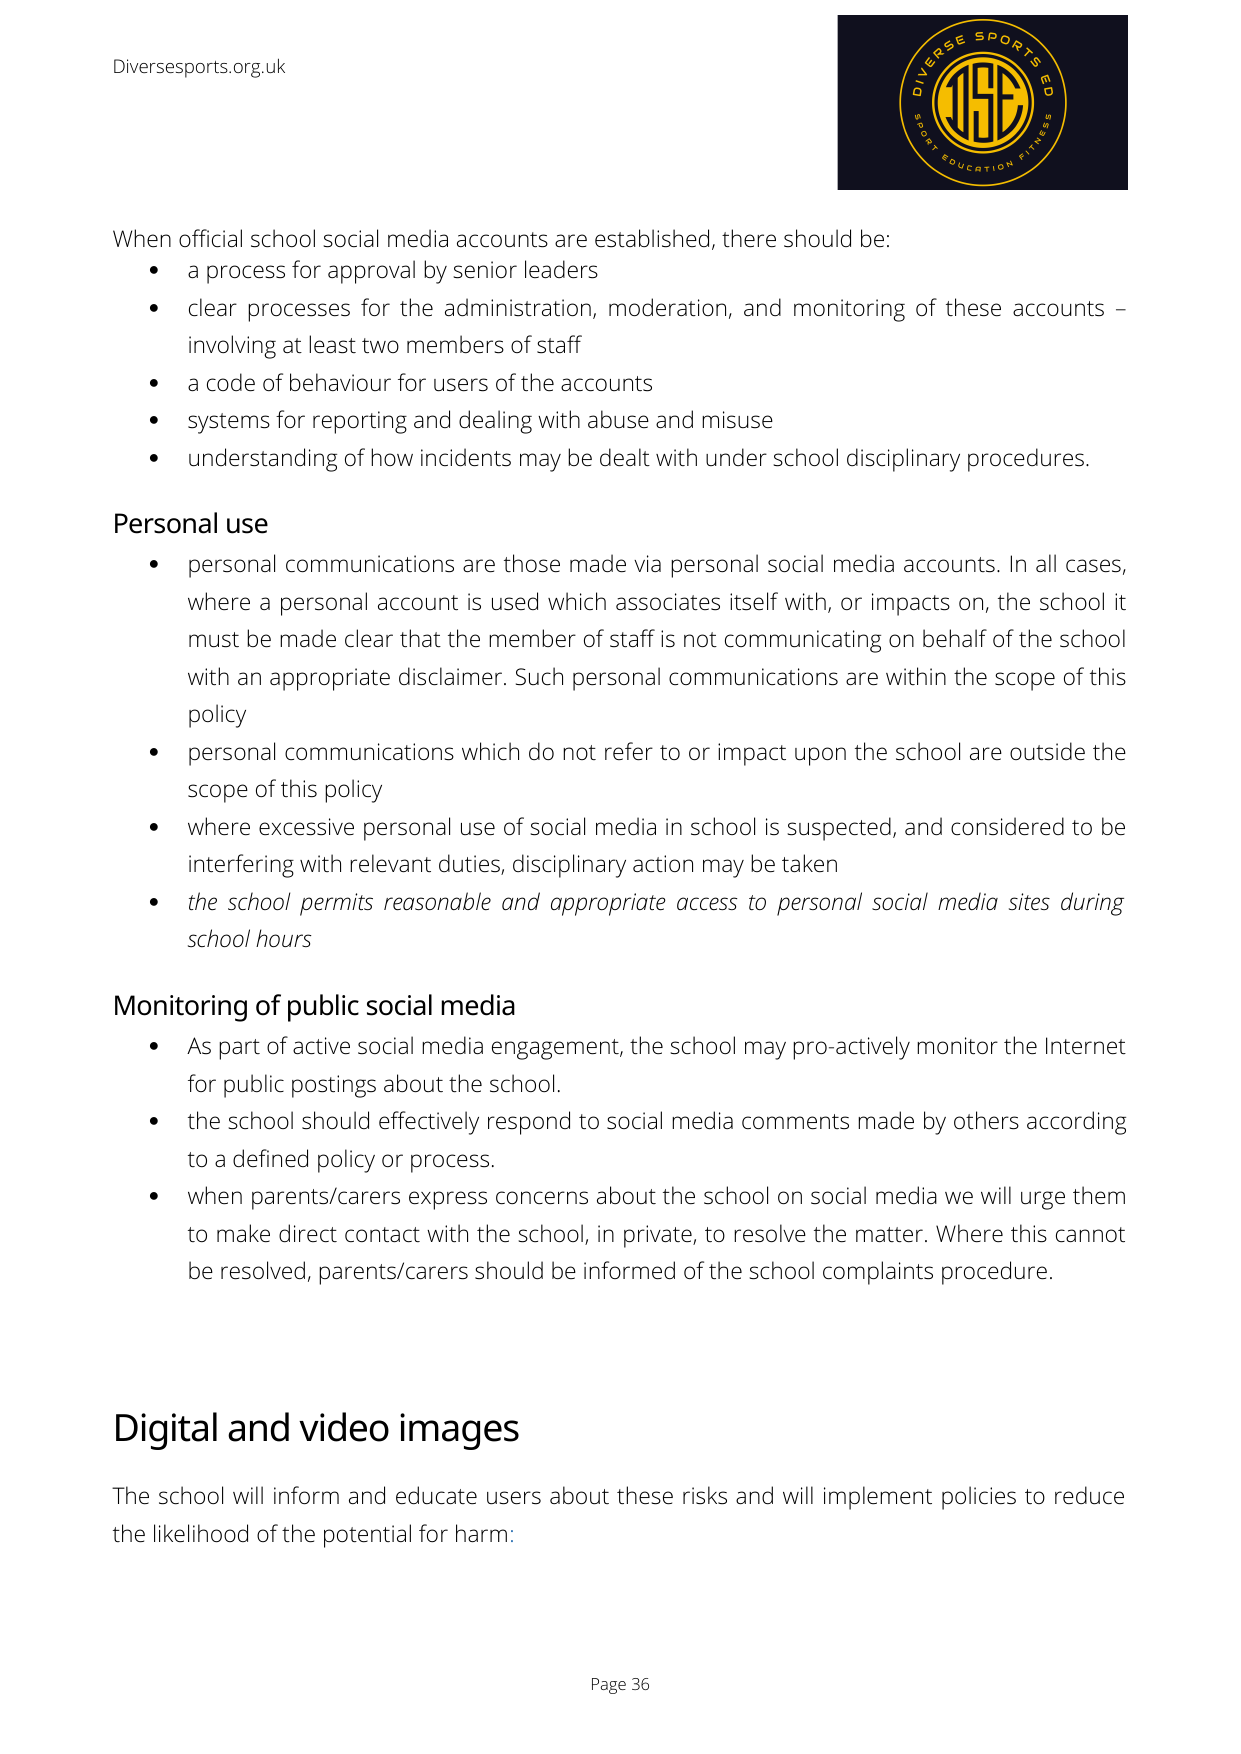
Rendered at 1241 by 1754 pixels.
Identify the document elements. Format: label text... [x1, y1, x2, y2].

list the school permits reasonable and appropriate access to personal social media sites during school hours [150, 886, 1128, 955]
list when parents/carers express concerns about the school on social media we will urge them to make direct contact with the school, in private, to resolve the matter. Where this cannot be resolved, parents/carers should be informed of the school complaints procedure. [150, 1180, 1128, 1286]
list clear processes for the administration, moderation, and monitoring of these accounts – involving at least two members of staff [150, 292, 1128, 361]
list a process for approval by senior leaders [150, 254, 1128, 286]
text When official school social media accounts are established, there should be: [112, 223, 1128, 254]
list personal communications which do not refer to or impact upon the school are outside the scope of this policy [150, 736, 1128, 805]
list understanding of how incidents may be dealt with under school disciplinary procedures. [150, 442, 1128, 473]
list systems for reporting and dealing with abuse and misuse [150, 404, 1128, 436]
list personal communications are those made via personal social media accounts. In all cases, where a personal account is used which associates itself with, or impacts on, the school it must be made clear that the member of staff is not communicating on behalf of the school with an appropriate disclaimer. Such personal communications are within the scope of this policy [150, 548, 1128, 730]
list where excessive personal use of social media in school is suspected, and considered to be interfering with relevant duties, disciplinary action may be taken [150, 811, 1128, 880]
subtitle Digital and video images [112, 1401, 1128, 1452]
list a code of behaviour for users of the accounts [150, 367, 1128, 398]
text The school will inform and educate users about these risks and will implement policies to reduce the likelihood of the potential for harm: [112, 1480, 1128, 1549]
subtitle Monitoring of public social media [112, 986, 1128, 1023]
list As part of active social media engagement, the school may pro-actively monitor the Internet for public postings about the school. [150, 1030, 1128, 1099]
list the school should effectively respond to social media comments made by others according to a defined policy or process. [150, 1105, 1128, 1174]
subtitle Personal use [112, 504, 1128, 541]
picture [837, 15, 1128, 190]
